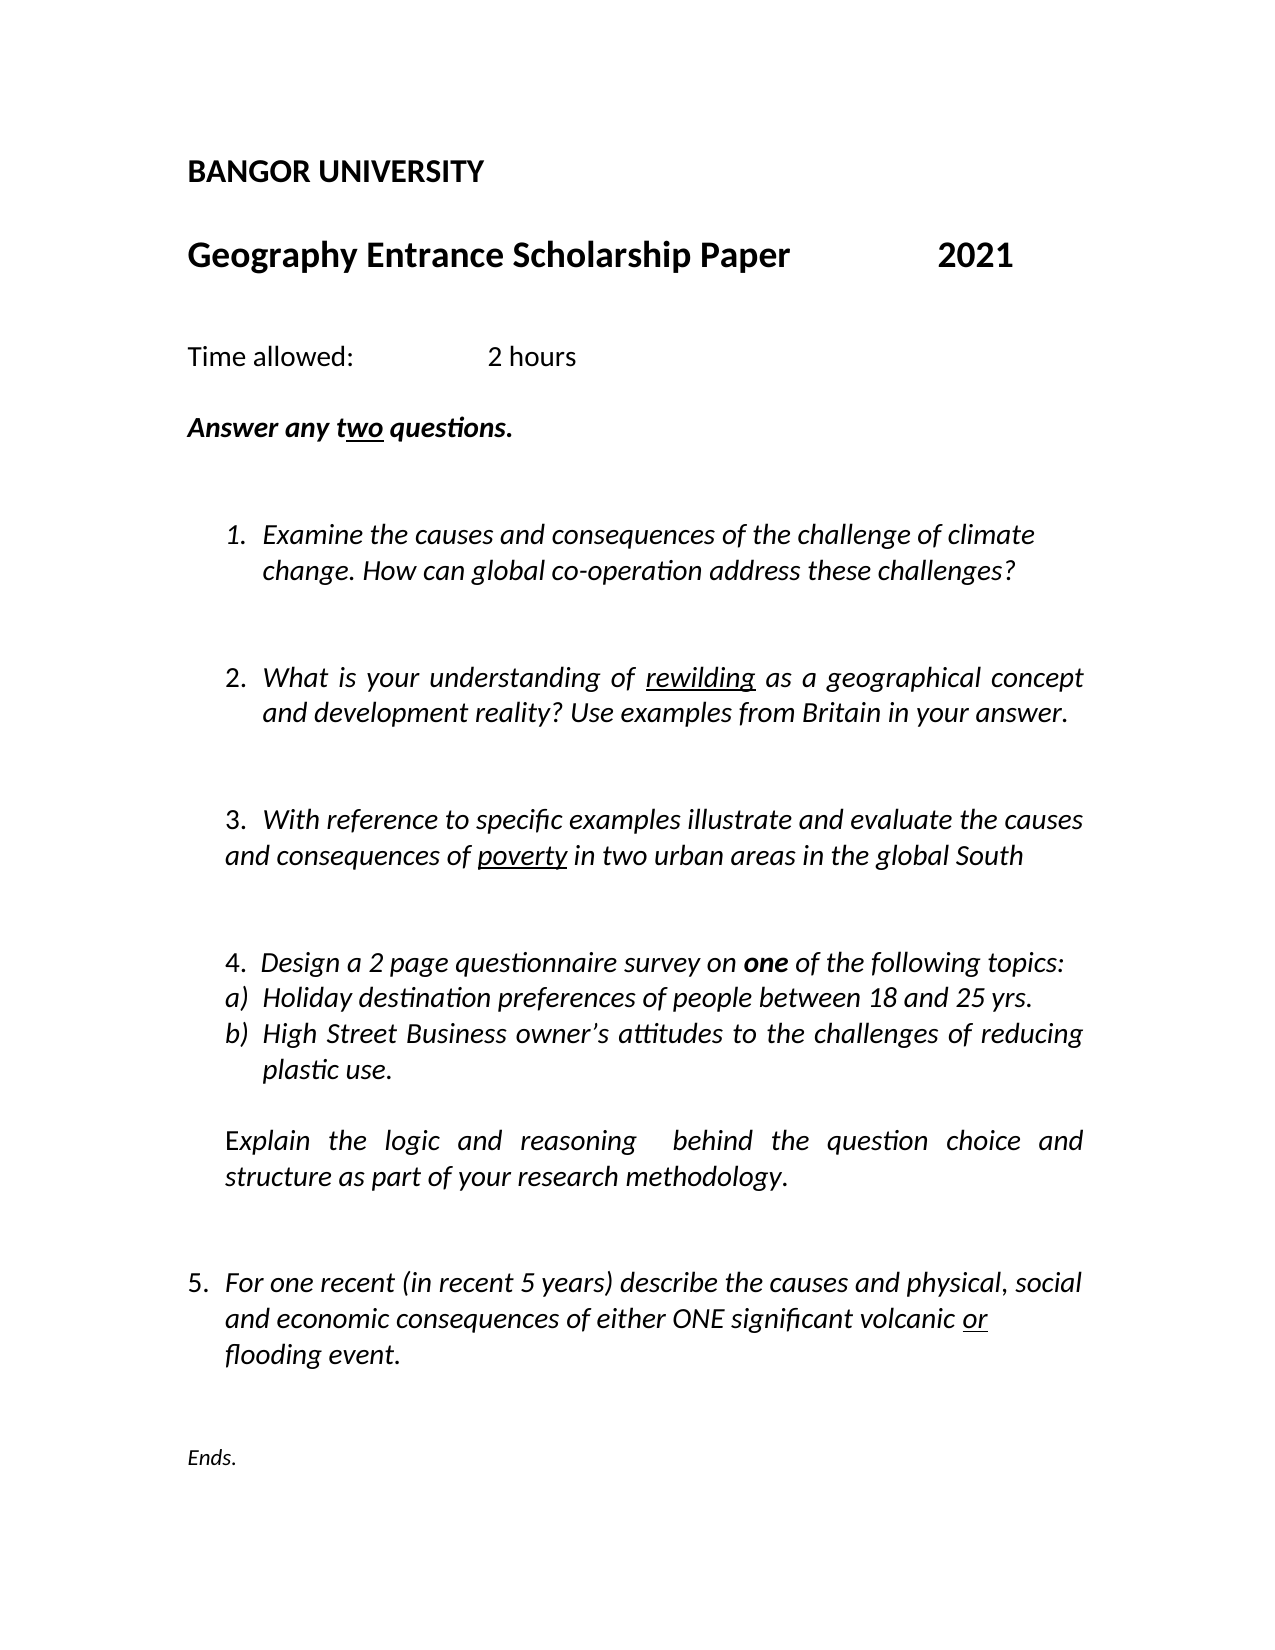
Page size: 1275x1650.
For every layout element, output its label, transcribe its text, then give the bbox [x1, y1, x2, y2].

text Time allowed: 2 hours [187, 338, 1087, 374]
text BANGOR UNIVERSITY [187, 150, 1087, 191]
list For one recent (in recent 5 years) describe the causes and physical, social and economic consequences of either ONE significant volcanic or flooding event. [187, 1264, 1087, 1371]
list Holiday destination preferences of people between 18 and 25 yrs. [225, 979, 1087, 1015]
list High Street Business owner’s attitudes to the challenges of reducing plastic use. [225, 1015, 1087, 1086]
text Geography Entrance Scholarship Paper 2021 [187, 231, 1087, 277]
text Ends. [187, 1443, 1087, 1471]
list What is your understanding of rewilding as a geographical concept and development reality? Use examples from Britain in your answer. [225, 659, 1087, 730]
text Explain the logic and reasoning behind the question choice and structure as part of your research methodology. [225, 1122, 1087, 1193]
text Answer any two questions. [187, 409, 1087, 445]
text 4. Design a 2 page questionnaire survey on one of the following topics: [187, 944, 1087, 979]
text 3. With reference to specific examples illustrate and evaluate the causes and consequences of poverty in two urban areas in the global South [225, 801, 1087, 873]
list Examine the causes and consequences of the challenge of climate change. How can global co-operation address these challenges? [225, 516, 1087, 588]
